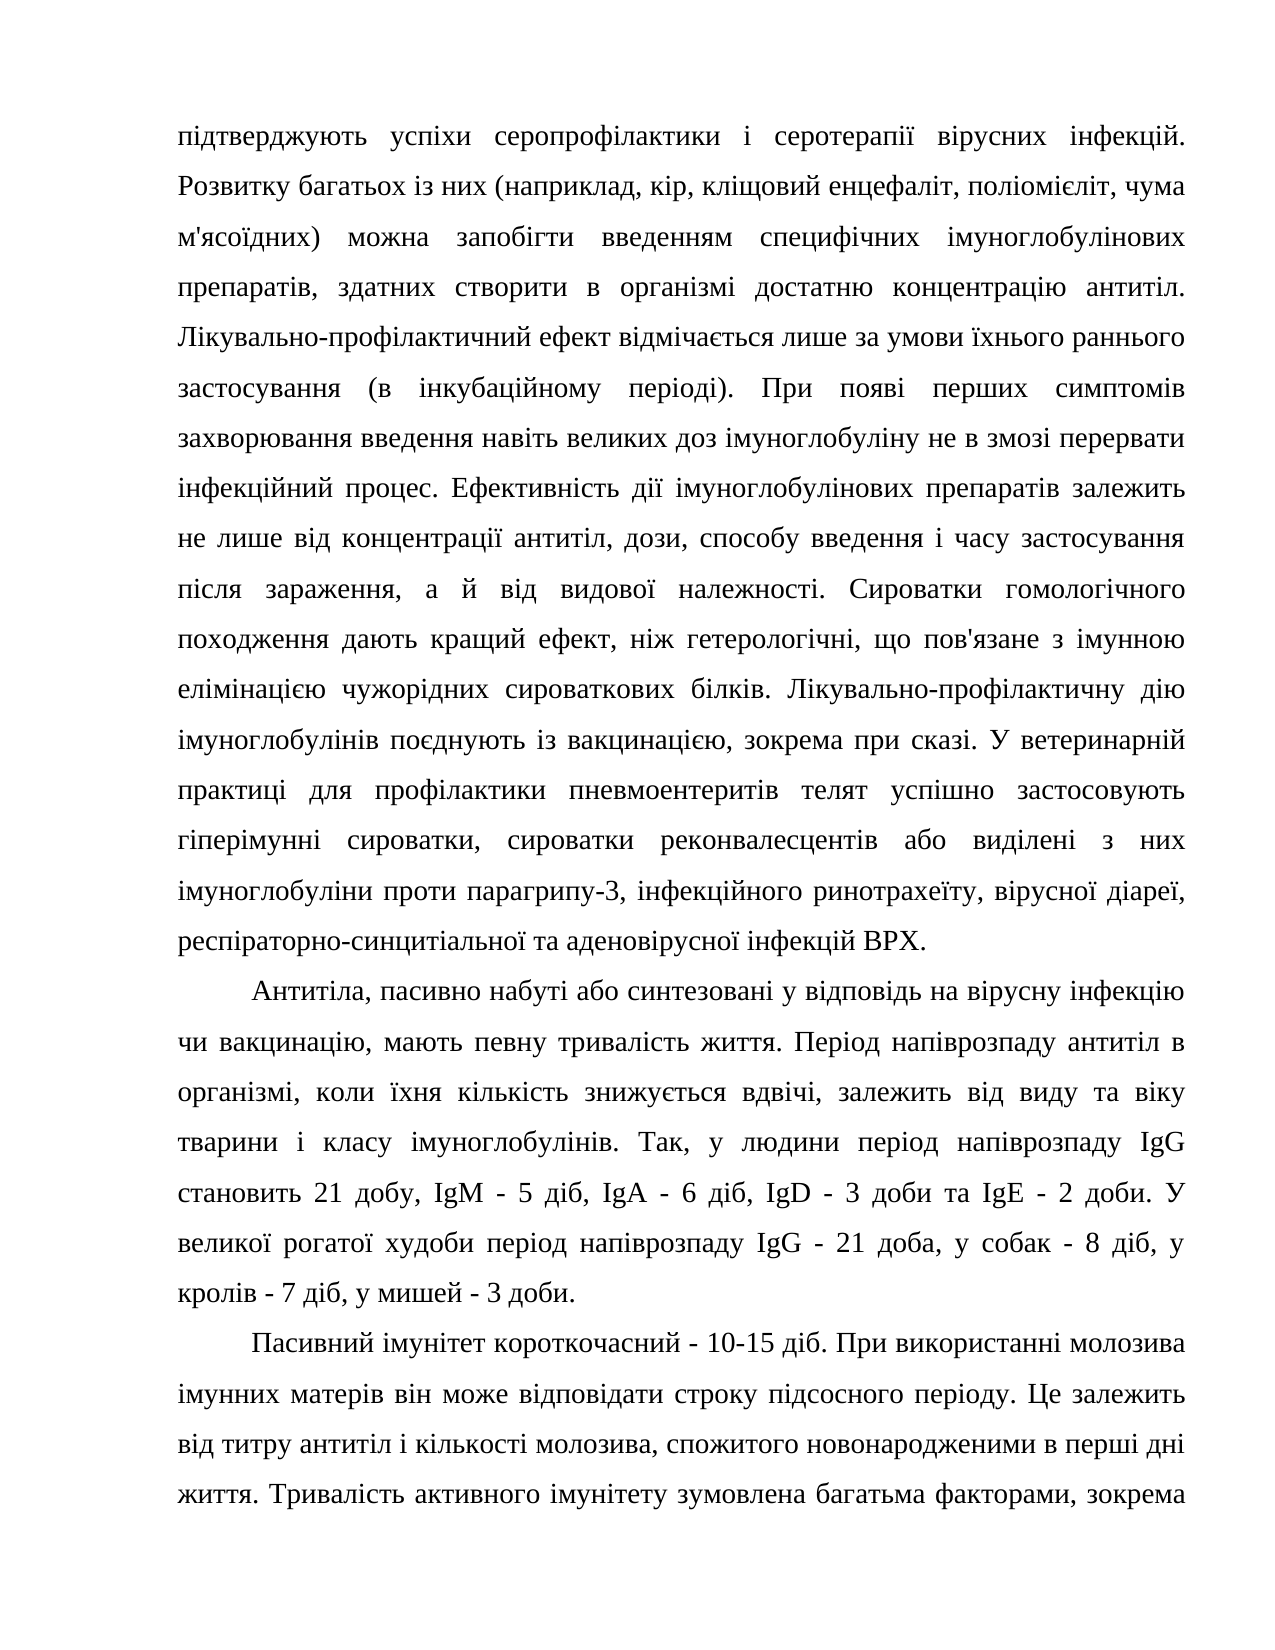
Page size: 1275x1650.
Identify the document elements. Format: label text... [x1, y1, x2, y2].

text Антитіла, пасивно набуті або синтезовані у відповідь на вірусну інфекцію чи вакцинацію, мають певну тривалість життя. Період напіврозпаду антитіл в організмі, коли їхня кількість знижується вдвічі, залежить від виду та віку тварини і класу імуноглобулінів. Так, у людини період напіврозпаду ІgG становить 21 добу, ІgM - 5 діб, ІgА - 6 діб, ІgD - 3 доби та ІgЕ - 2 доби. У великої рогатої худоби період напіврозпаду ІgG - 21 доба, у собак - 8 діб, у кролів - 7 діб, у мишей - 3 доби. [177, 973, 1186, 1309]
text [177, 1326, 1186, 1510]
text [177, 118, 1186, 957]
